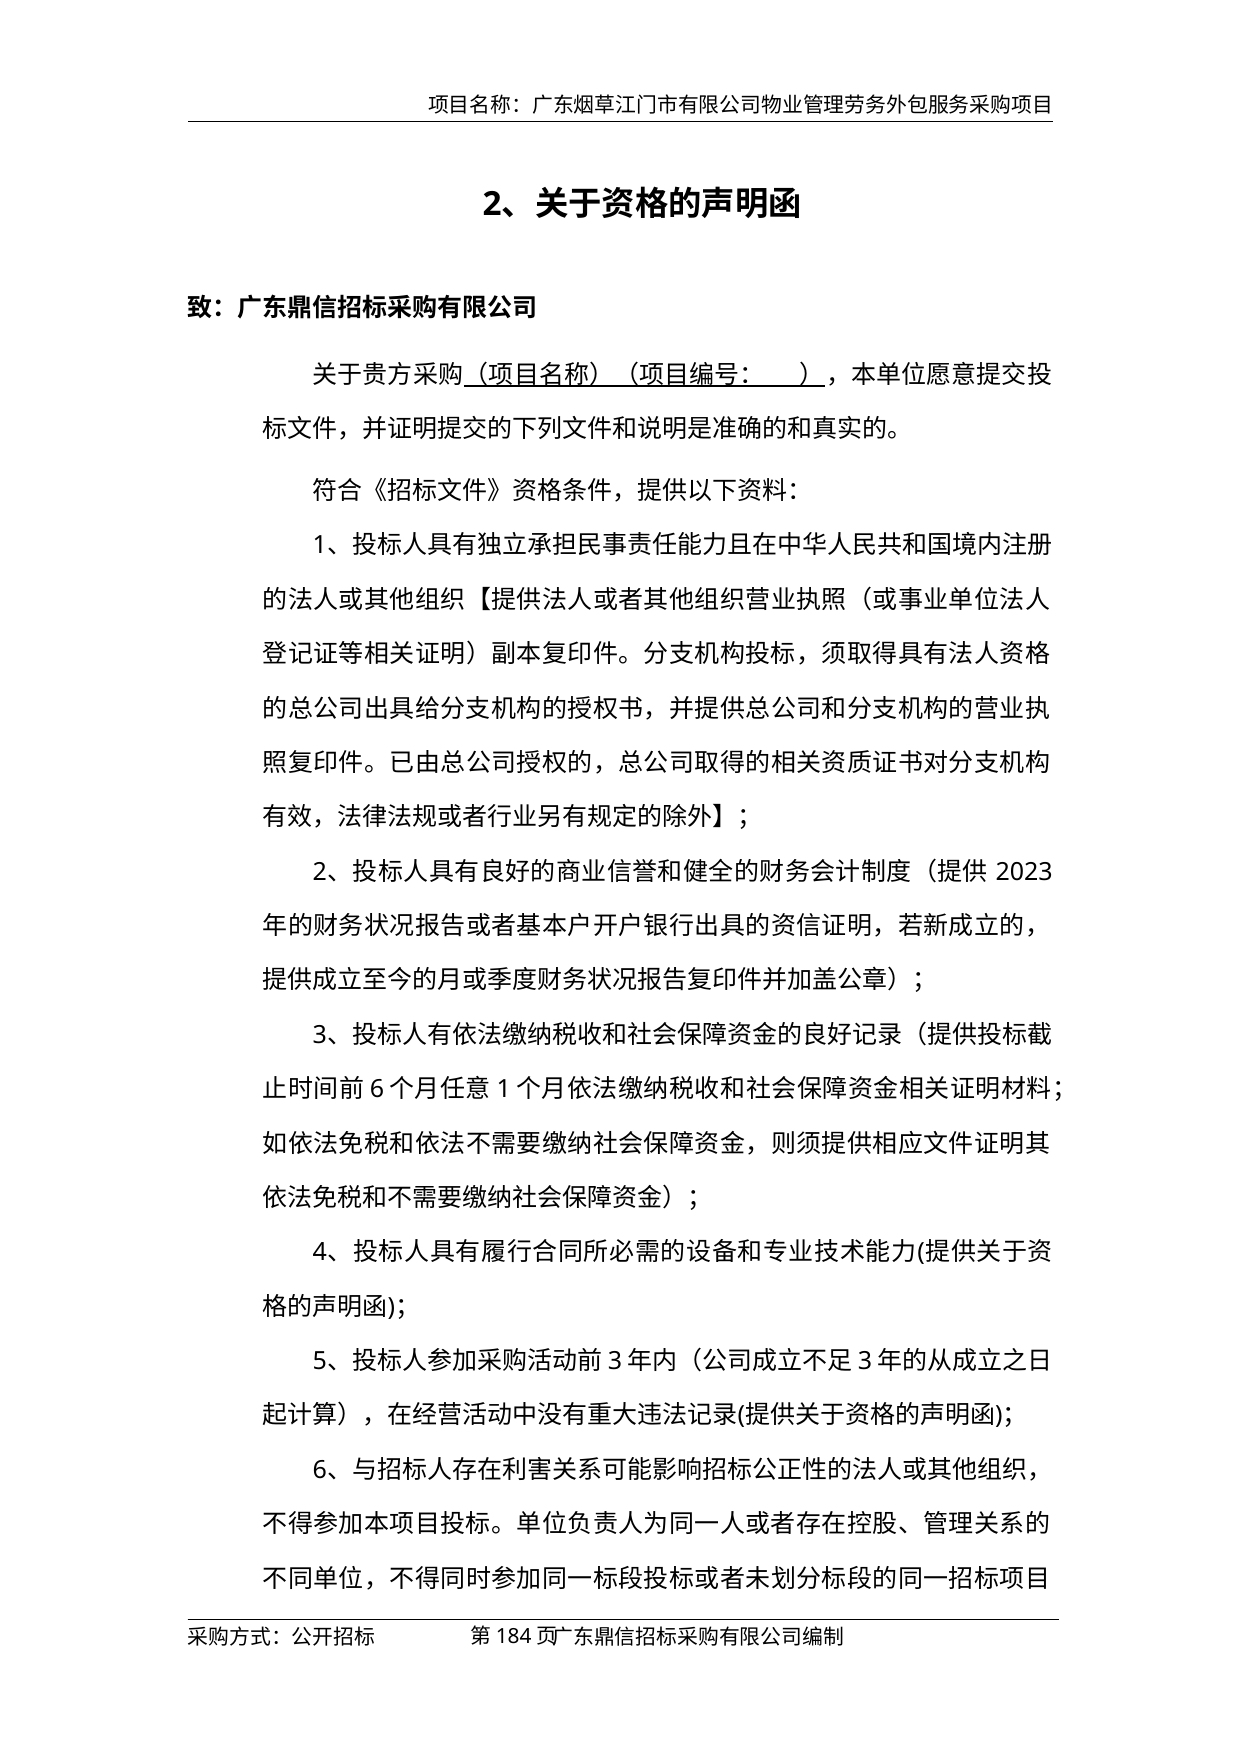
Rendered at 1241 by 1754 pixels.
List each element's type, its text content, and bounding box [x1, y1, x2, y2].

text 1、投标人具有独立承担民事责任能力且在中华人民共和国境内注册的法人或其他组织【提供法人或者其他组织营业执照（或事业单位法人登记证等相关证明）副本复印件。分支机构投标，须取得具有法人资格的总公司出具给分支机构的授权书，并提供总公司和分支机构的营业执照复印件。已由总公司授权的，总公司取得的相关资质证书对分支机构有效，法律法规或者行业另有规定的除外】； [262, 525, 1053, 833]
text 符合《招标文件》资格条件，提供以下资料： [262, 471, 1053, 507]
text 5、投标人参加采购活动前3年内（公司成立不足3年的从成立之日起计算），在经营活动中没有重大违法记录(提供关于资格的声明函)； [262, 1341, 1053, 1431]
text 4、投标人具有履行合同所必需的设备和专业技术能力(提供关于资格的声明函)； [262, 1232, 1053, 1322]
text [262, 1449, 1053, 1594]
text 3、投标人有依法缴纳税收和社会保障资金的良好记录（提供投标截止时间前6个月任意1个月依法缴纳税收和社会保障资金相关证明材料；如依法免税和依法不需要缴纳社会保障资金，则须提供相应文件证明其依法免税和不需要缴纳社会保障资金）； [262, 1014, 1053, 1214]
subtitle 关于资格的声明函 [187, 177, 1053, 226]
text 关于贵方采购（项目名称）（项目编号： ），本单位愿意提交投标文件，并证明提交的下列文件和说明是准确的和真实的。 [262, 354, 1053, 445]
text 2、投标人具有良好的商业信誉和健全的财务会计制度（提供2023年的财务状况报告或者基本户开户银行出具的资信证明，若新成立的，提供成立至今的月或季度财务状况报告复印件并加盖公章）； [262, 851, 1053, 996]
text 致：广东鼎信招标采购有限公司 [187, 287, 1053, 324]
